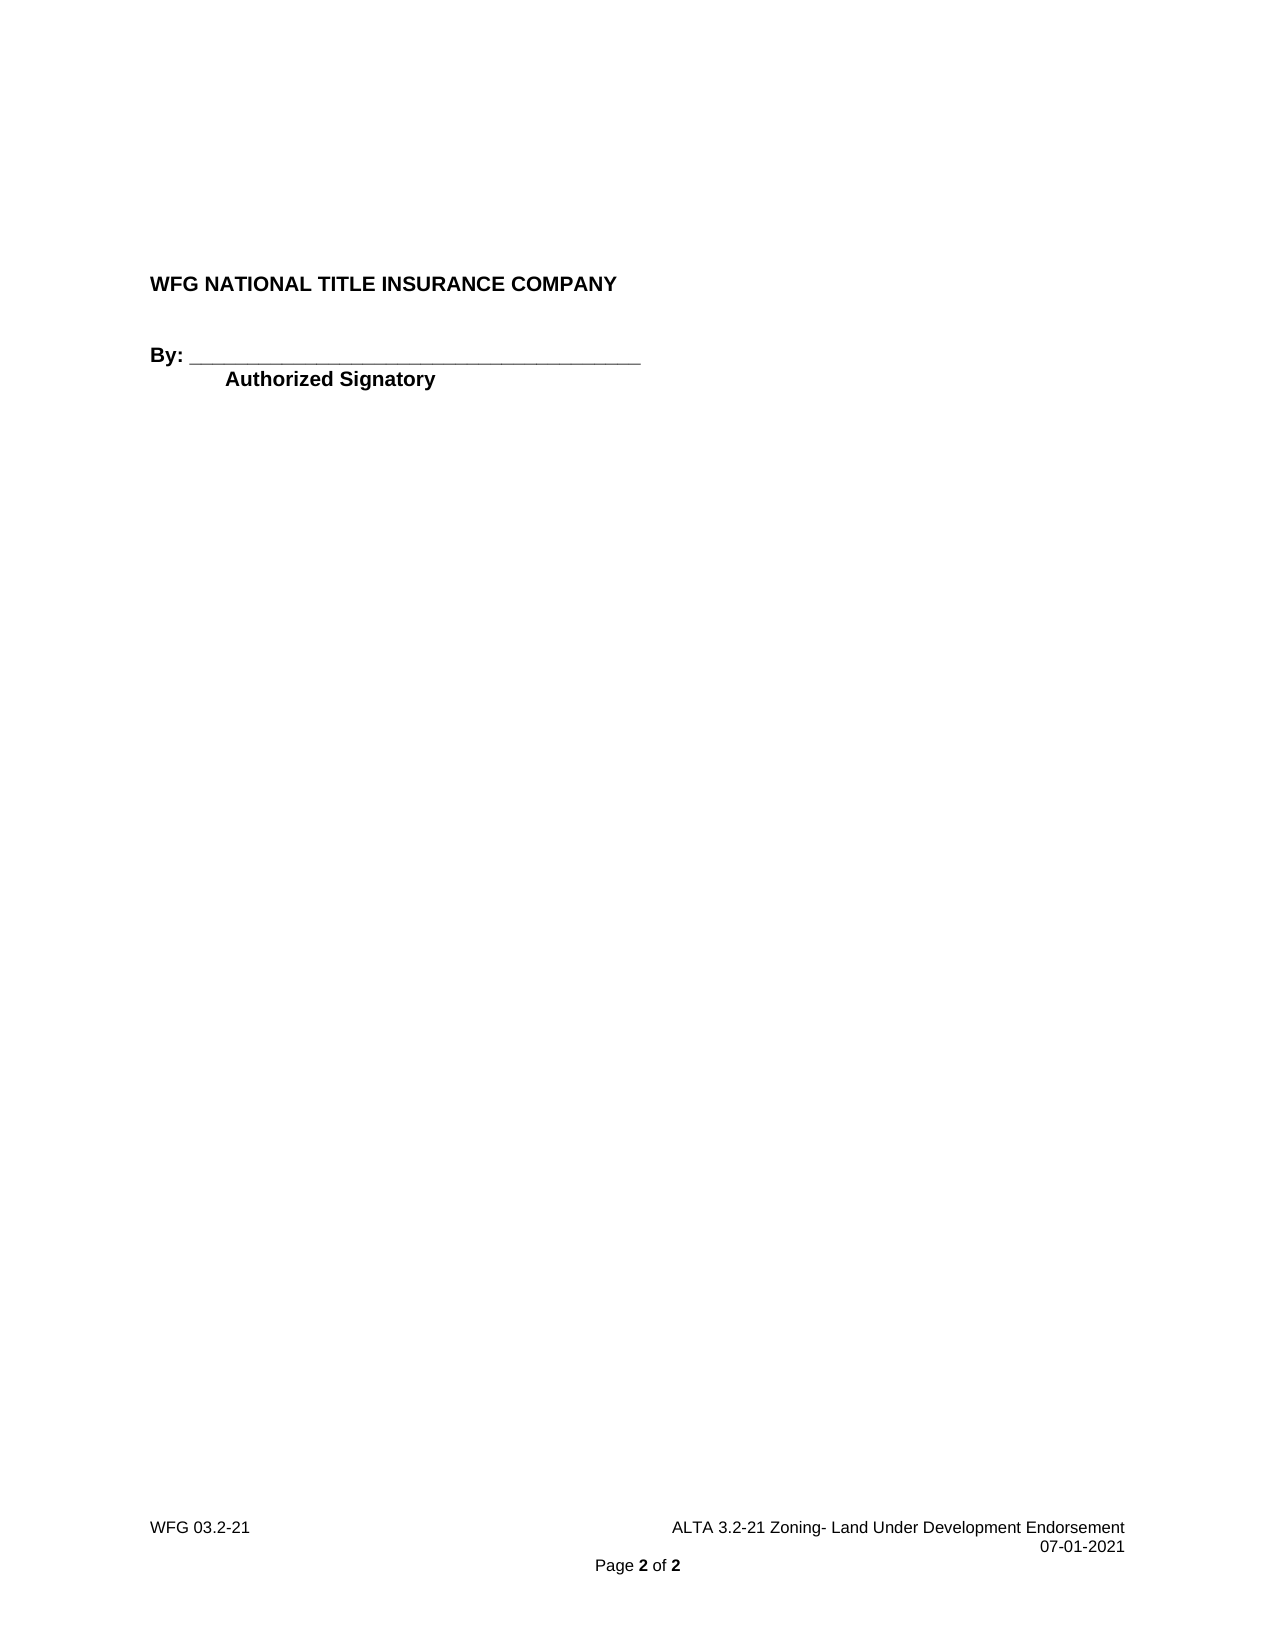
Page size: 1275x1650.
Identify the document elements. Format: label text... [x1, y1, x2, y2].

text By: _______________________________________ [150, 343, 1125, 367]
text Authorized Signatory [150, 367, 1125, 391]
text WFG NATIONAL TITLE INSURANCE COMPANY [150, 271, 1125, 295]
